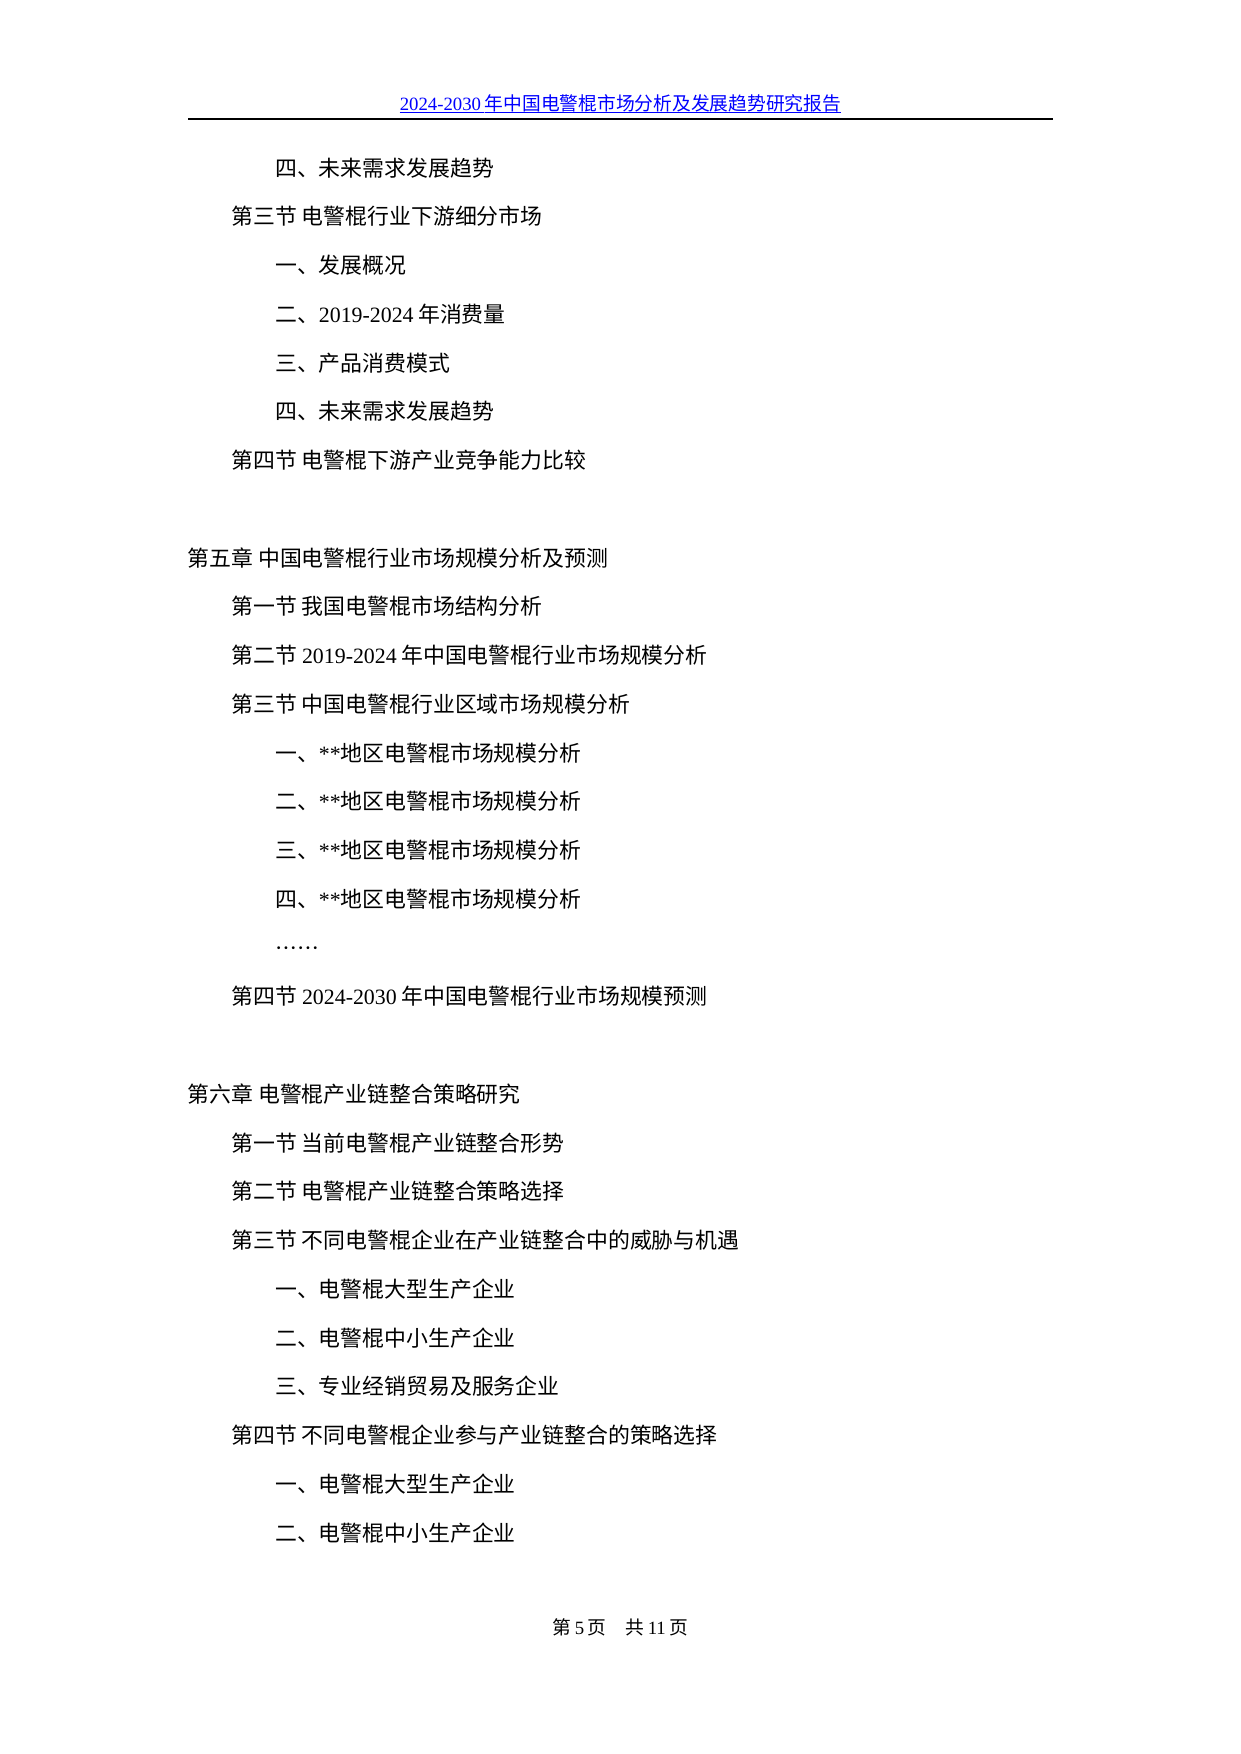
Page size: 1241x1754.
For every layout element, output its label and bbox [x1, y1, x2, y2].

text [187, 150, 1053, 1548]
